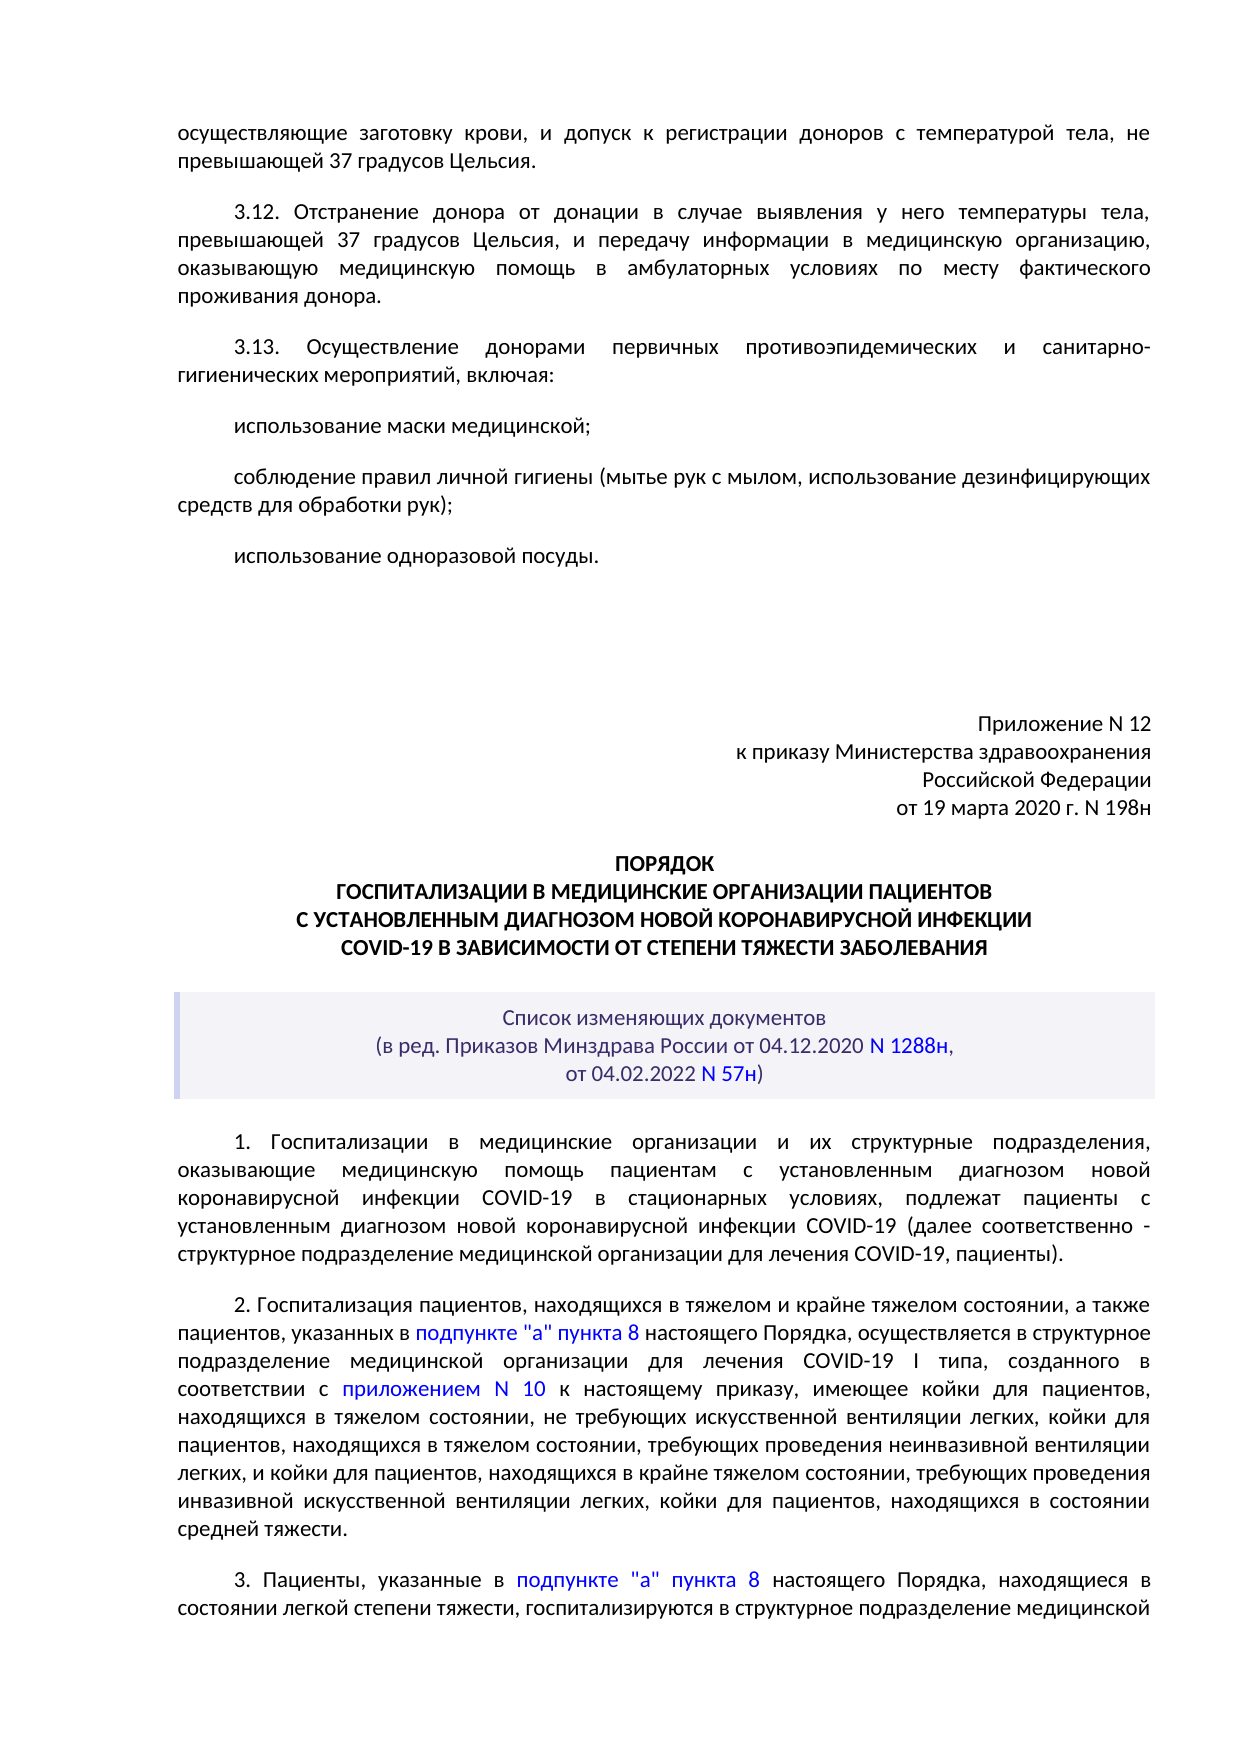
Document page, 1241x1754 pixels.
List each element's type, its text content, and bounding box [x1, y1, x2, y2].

text соблюдение правил личной гигиены (мытье рук с мылом, использование дезинфицирующих средств для обработки рук); [177, 462, 1152, 518]
title ПОРЯДОК [177, 849, 1152, 877]
text 3.12. Отстранение донора от донации в случае выявления у него температуры тела, превышающей 37 градусов Цельсия, и передачу информации в медицинскую организацию, оказывающую медицинскую помощь в амбулаторных условиях по месту фактического проживания донора. [177, 197, 1152, 309]
title ГОСПИТАЛИЗАЦИИ В МЕДИЦИНСКИЕ ОРГАНИЗАЦИИ ПАЦИЕНТОВ [177, 877, 1152, 905]
title COVID-19 В ЗАВИСИМОСТИ ОТ СТЕПЕНИ ТЯЖЕСТИ ЗАБОЛЕВАНИЯ [177, 933, 1152, 961]
text использование одноразовой посуды. [177, 541, 1152, 569]
text 3.13. Осуществление донорами первичных противоэпидемических и санитарно-гигиенических мероприятий, включая: [177, 332, 1152, 388]
title С УСТАНОВЛЕННЫМ ДИАГНОЗОМ НОВОЙ КОРОНАВИРУСНОЙ ИНФЕКЦИИ [177, 905, 1152, 933]
text от 19 марта 2020 г. N 198н [177, 793, 1152, 821]
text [177, 1565, 1152, 1621]
text 2. Госпитализация пациентов, находящихся в тяжелом и крайне тяжелом состоянии, а также пациентов, указанных в подпункте "а" пункта 8 настоящего Порядка, осуществляется в структурное подразделение медицинской организации для лечения COVID-19 I типа, созданного в соответствии с приложением N 10 к настоящему приказу, имеющее койки для пациентов, находящихся в тяжелом состоянии, не требующих искусственной вентиляции легких, койки для пациентов, находящихся в тяжелом состоянии, требующих проведения неинвазивной вентиляции легких, и койки для пациентов, находящихся в крайне тяжелом состоянии, требующих проведения инвазивной искусственной вентиляции легких, койки для пациентов, находящихся в состоянии средней тяжести. [177, 1290, 1152, 1542]
text использование маски медицинской; [177, 411, 1152, 439]
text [177, 118, 1152, 174]
text 1. Госпитализации в медицинские организации и их структурные подразделения, оказывающие медицинскую помощь пациентам с установленным диагнозом новой коронавирусной инфекции COVID-19 в стационарных условиях, подлежат пациенты с установленным диагнозом новой коронавирусной инфекции COVID-19 (далее соответственно - структурное подразделение медицинской организации для лечения COVID-19, пациенты). [177, 1127, 1152, 1267]
text Приложение N 12 [177, 709, 1152, 737]
text Российской Федерации [177, 765, 1152, 793]
table_header Список изменяющих документов (в ред. Приказов Минздрава России от 04.12.2020 N 1288н, от 04.02.2022 N 57н) [180, 992, 1149, 1099]
text к приказу Министерства здравоохранения [177, 737, 1152, 765]
